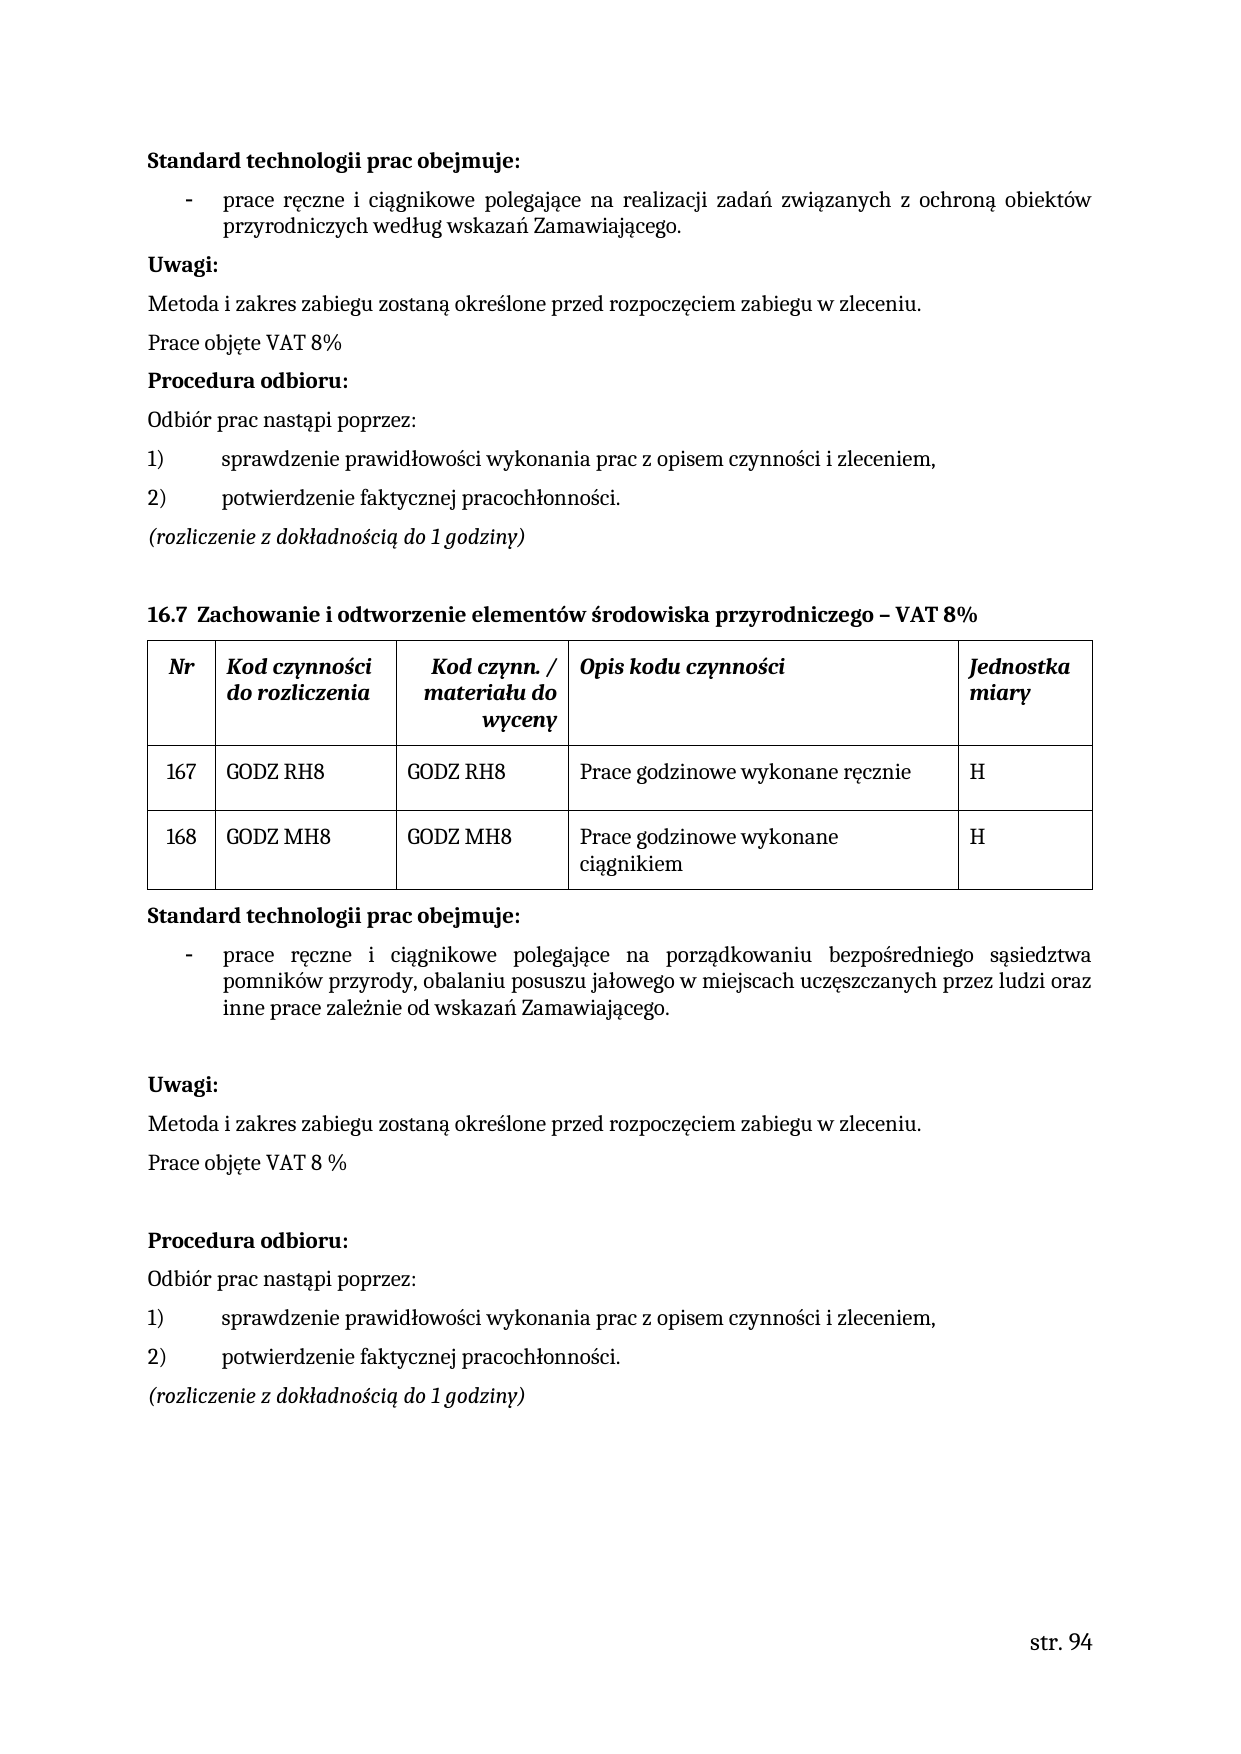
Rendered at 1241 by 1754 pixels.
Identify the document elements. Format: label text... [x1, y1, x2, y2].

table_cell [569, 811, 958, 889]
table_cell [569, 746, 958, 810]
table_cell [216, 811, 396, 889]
text Odbiór prac nastąpi poprzez: [148, 1266, 1093, 1293]
text 2) potwierdzenie faktycznej pracochłonności. [148, 1344, 1093, 1370]
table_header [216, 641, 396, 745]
text Metoda i zakres zabiegu zostaną określone przed rozpoczęciem zabiegu w zleceniu. [148, 291, 1093, 317]
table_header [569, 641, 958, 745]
text Metoda i zakres zabiegu zostaną określone przed rozpoczęciem zabiegu w zleceniu. [148, 1111, 1093, 1137]
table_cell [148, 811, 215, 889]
text 1) sprawdzenie prawidłowości wykonania prac z opisem czynności i zleceniem, [148, 1305, 1093, 1331]
list prace ręczne i ciągnikowe polegające na realizacji zadań związanych z ochroną obiektów przyrodniczych według wskazań Zamawiającego. [185, 186, 1093, 239]
text 2) potwierdzenie faktycznej pracochłonności. [148, 485, 1093, 511]
text 1) sprawdzenie prawidłowości wykonania prac z opisem czynności i zleceniem, [148, 446, 1093, 472]
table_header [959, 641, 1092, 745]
list prace ręczne i ciągnikowe polegające na porządkowaniu bezpośredniego sąsiedztwa pomników przyrody, obalaniu posuszu jałowego w miejscach uczęszczanych przez ludzi oraz inne prace zależnie od wskazań Zamawiającego. [185, 942, 1093, 1021]
text Odbiór prac nastąpi poprzez: [148, 407, 1093, 433]
text Prace objęte VAT 8% [148, 329, 1093, 356]
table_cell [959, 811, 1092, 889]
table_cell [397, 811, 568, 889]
text Uwagi: [148, 252, 1093, 278]
text Uwagi: [148, 1072, 1093, 1098]
text Procedura odbioru: [148, 368, 1093, 394]
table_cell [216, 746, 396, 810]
text Procedura odbioru: [148, 1227, 1093, 1254]
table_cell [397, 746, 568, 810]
text Prace objęte VAT 8 % [148, 1150, 1093, 1176]
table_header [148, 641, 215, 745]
text Standard technologii prac obejmuje: [148, 148, 1093, 174]
text (rozliczenie z dokładnością do 1 godziny) [148, 1383, 1093, 1409]
text (rozliczenie z dokładnością do 1 godziny) [148, 524, 1093, 550]
text Standard technologii prac obejmuje: [148, 903, 1093, 929]
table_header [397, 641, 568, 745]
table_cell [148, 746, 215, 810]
text 16.7 Zachowanie i odtworzenie elementów środowiska przyrodniczego – VAT 8% [148, 601, 1093, 628]
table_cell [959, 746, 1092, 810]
